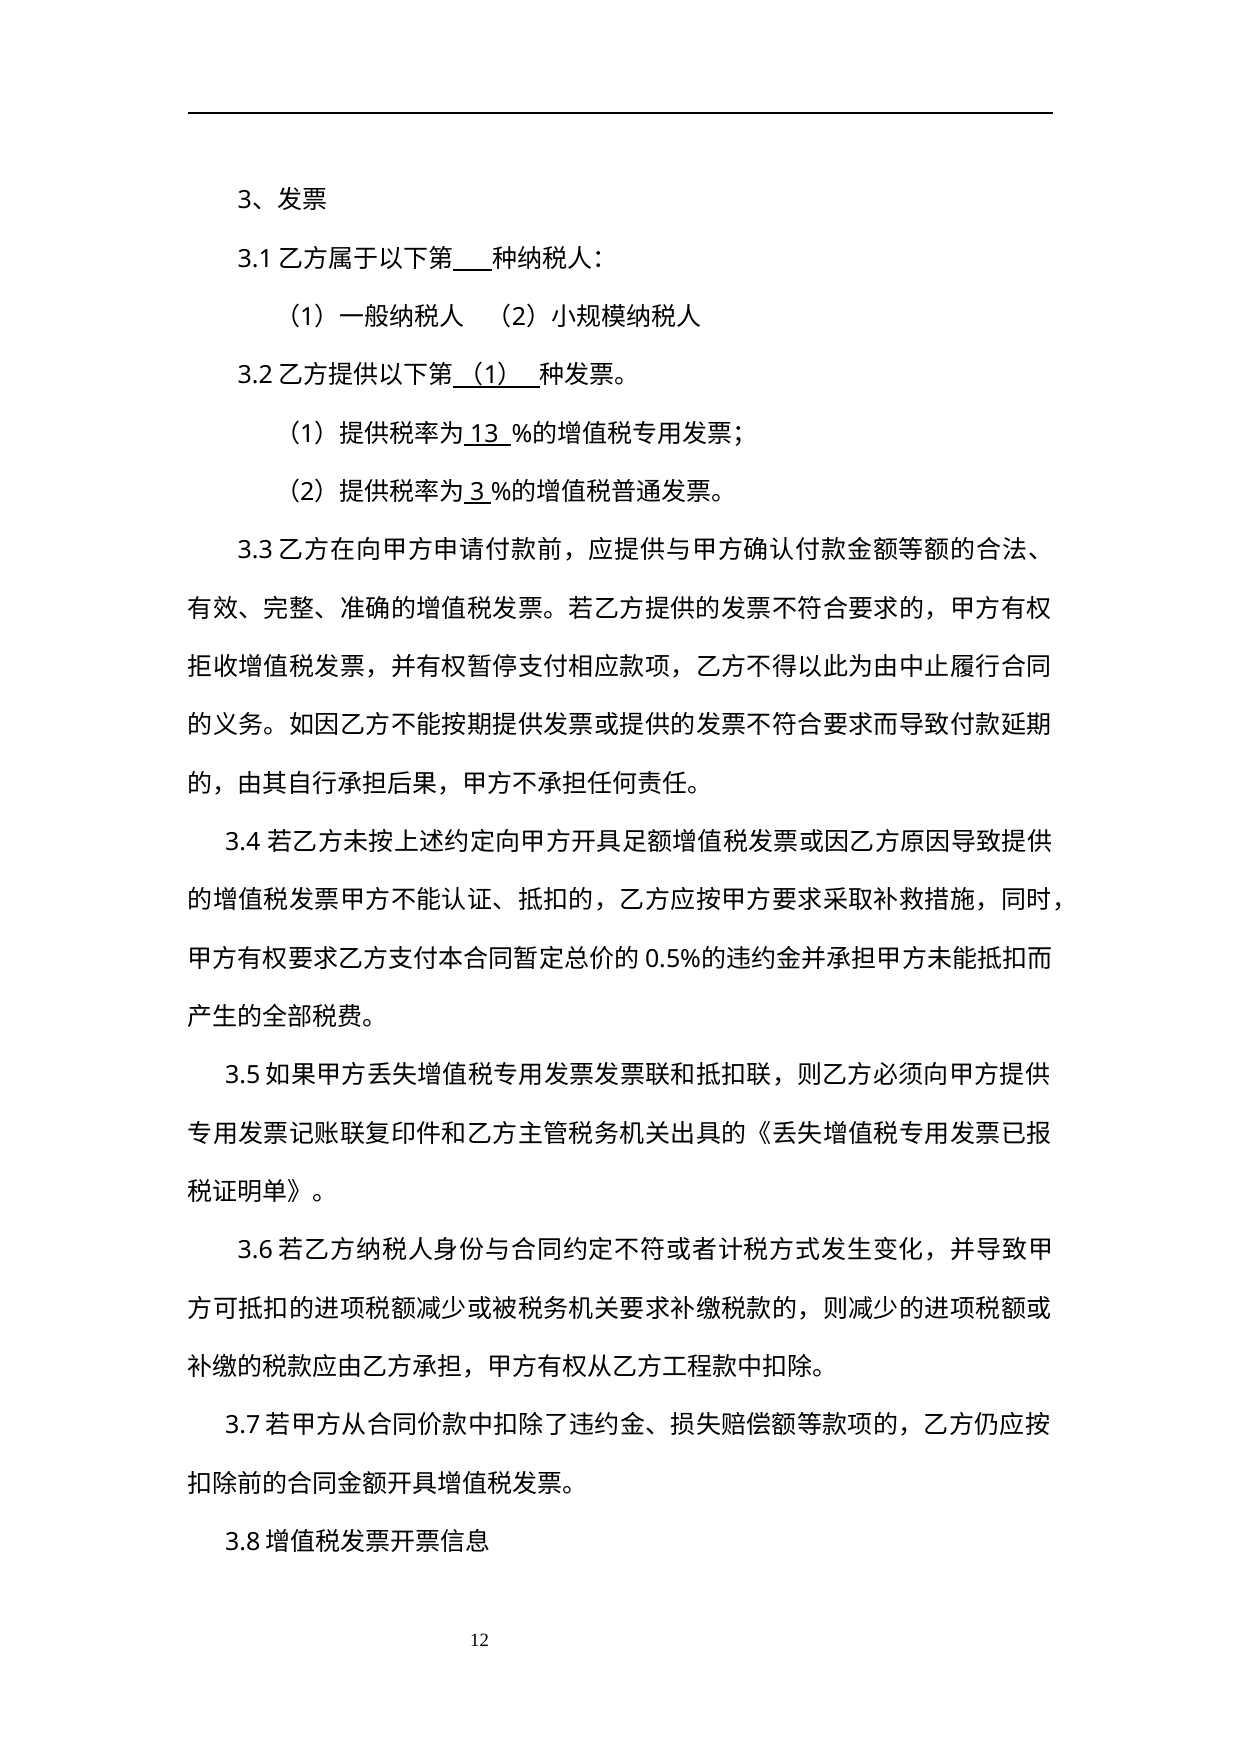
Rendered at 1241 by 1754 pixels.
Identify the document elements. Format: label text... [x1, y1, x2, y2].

text 3.7若甲方从合同价款中扣除了违约金、损失赔偿额等款项的，乙方仍应按扣除前的合同金额开具增值税发票。 [187, 1387, 1053, 1504]
text （1）提供税率为 13 %的增值税专用发票； [187, 395, 1053, 454]
text 3、发票 [187, 162, 1053, 220]
text 3.4 若乙方未按上述约定向甲方开具足额增值税发票或因乙方原因导致提供的增值税发票甲方不能认证、抵扣的，乙方应按甲方要求采取补救措施，同时，甲方有权要求乙方支付本合同暂定总价的0.5%的违约金并承担甲方未能抵扣而产生的全部税费。 [187, 804, 1053, 1037]
text （2）提供税率为 3 %的增值税普通发票。 [187, 454, 1053, 512]
text 3.6若乙方纳税人身份与合同约定不符或者计税方式发生变化，并导致甲方可抵扣的进项税额减少或被税务机关要求补缴税款的，则减少的进项税额或补缴的税款应由乙方承担，甲方有权从乙方工程款中扣除。 [187, 1212, 1053, 1387]
text 3.8增值税发票开票信息 [187, 1504, 1053, 1562]
text 3.2乙方提供以下第 （1） 种发票。 [187, 337, 1053, 395]
text （1）一般纳税人 （2）小规模纳税人 [187, 279, 1053, 337]
text 3.1乙方属于以下第 种纳税人： [187, 220, 1053, 279]
text 3.5如果甲方丢失增值税专用发票发票联和抵扣联，则乙方必须向甲方提供专用发票记账联复印件和乙方主管税务机关出具的《丢失增值税专用发票已报税证明单》。 [187, 1037, 1053, 1212]
text 3.3乙方在向甲方申请付款前，应提供与甲方确认付款金额等额的合法、有效、完整、准确的增值税发票。若乙方提供的发票不符合要求的，甲方有权拒收增值税发票，并有权暂停支付相应款项，乙方不得以此为由中止履行合同的义务。如因乙方不能按期提供发票或提供的发票不符合要求而导致付款延期的，由其自行承担后果，甲方不承担任何责任。 [187, 512, 1053, 804]
